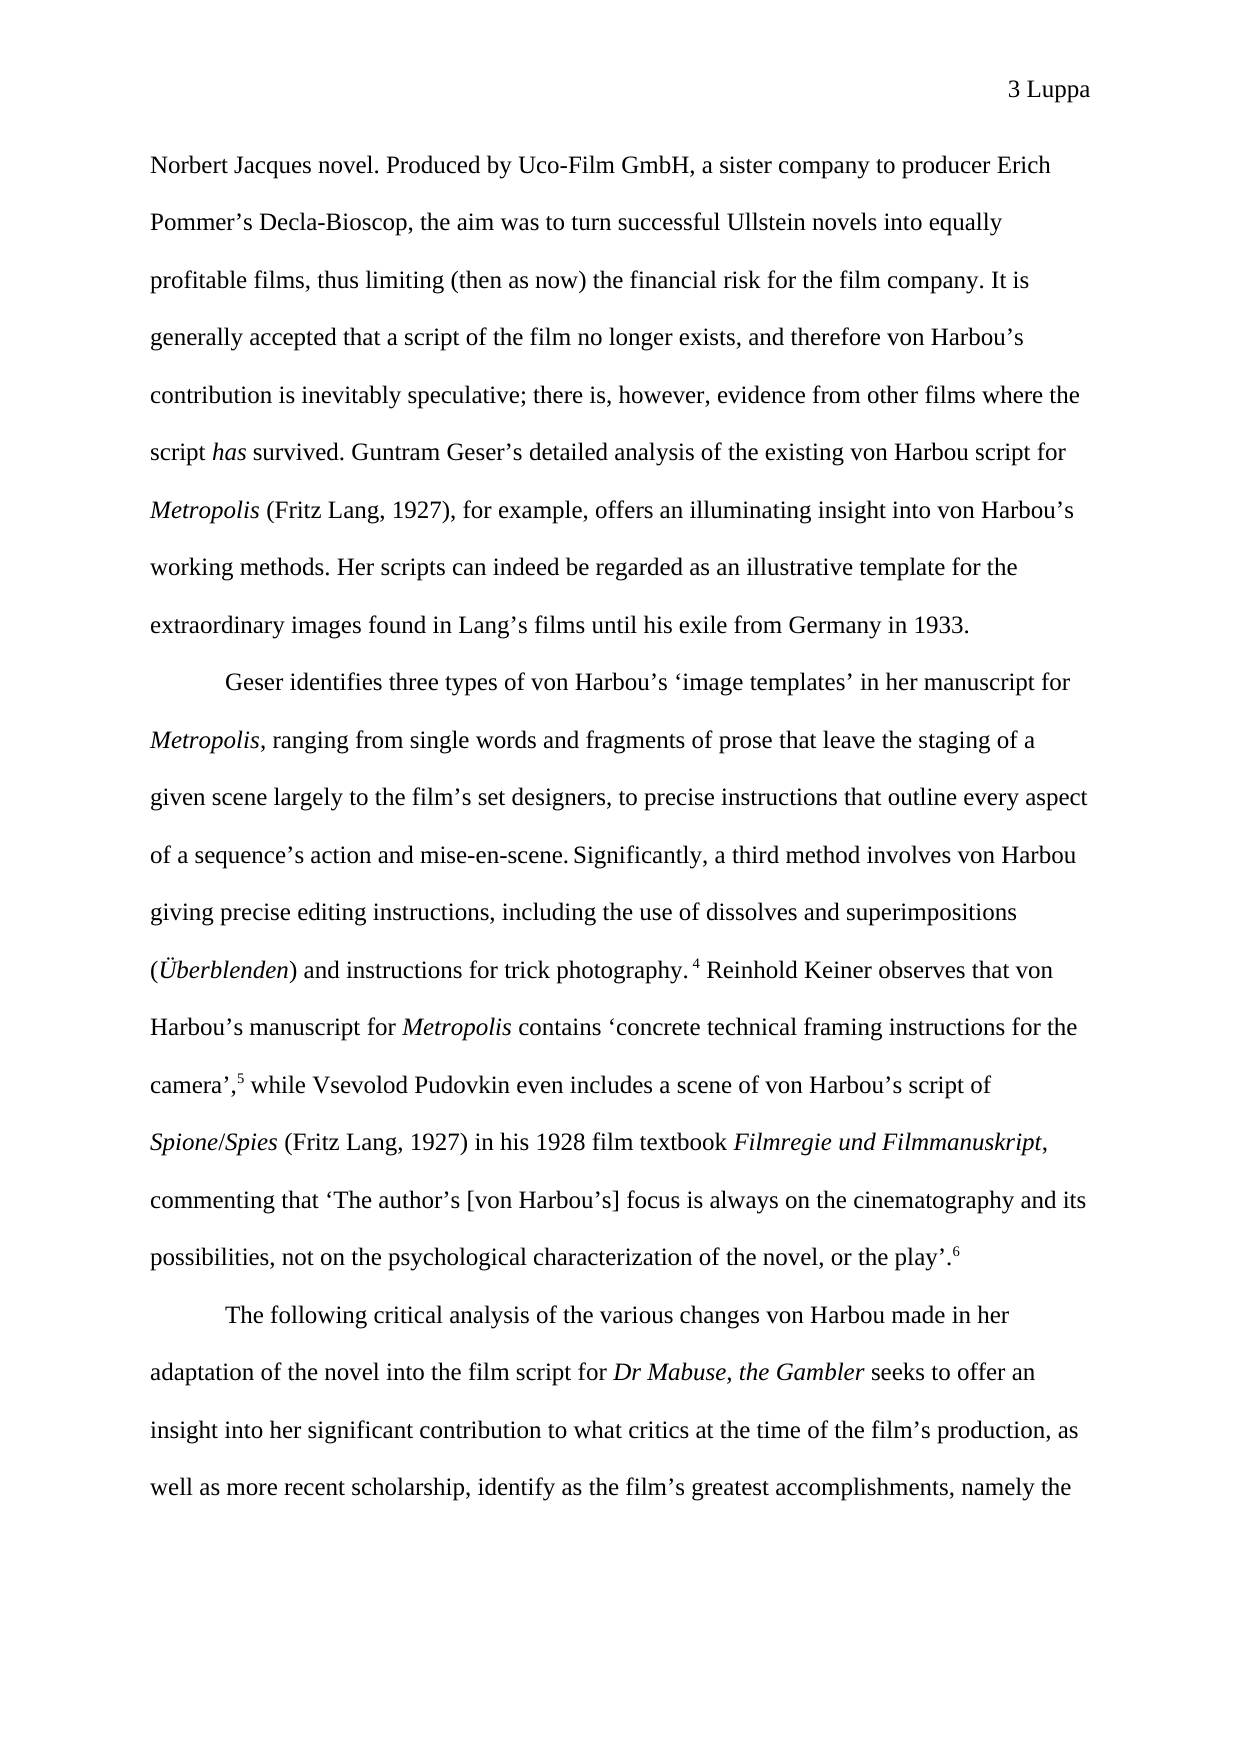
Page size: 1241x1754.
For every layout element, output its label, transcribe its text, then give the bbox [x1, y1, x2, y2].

text Geser identifies three types of von Harbou’s ‘image templates’ in her manuscript for Metropolis, ranging from single words and fragments of prose that leave the staging of a given scene largely to the film’s set designers, to precise instructions that outline every aspect of a sequence’s action and mise-en-scene. Significantly, a third method involves von Harbou giving precise editing instructions, including the use of dissolves and superimpositions (Überblenden) and instructions for trick photography. Reinhold Keiner observes that von Harbou’s manuscript for Metropolis contains ‘concrete technical framing instructions for the camera’, while Vsevolod Pudovkin even includes a scene of von Harbou’s script of Spione/Spies (Fritz Lang, 1927) in his 1928 film textbook Filmregie und Filmmanuskript, commenting that ‘The author’s [von Harbou’s] focus is always on the cinematography and its possibilities, not on the psychological characterization of the novel, or the play’. [150, 667, 1090, 1271]
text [150, 150, 1090, 639]
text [150, 1300, 1090, 1501]
